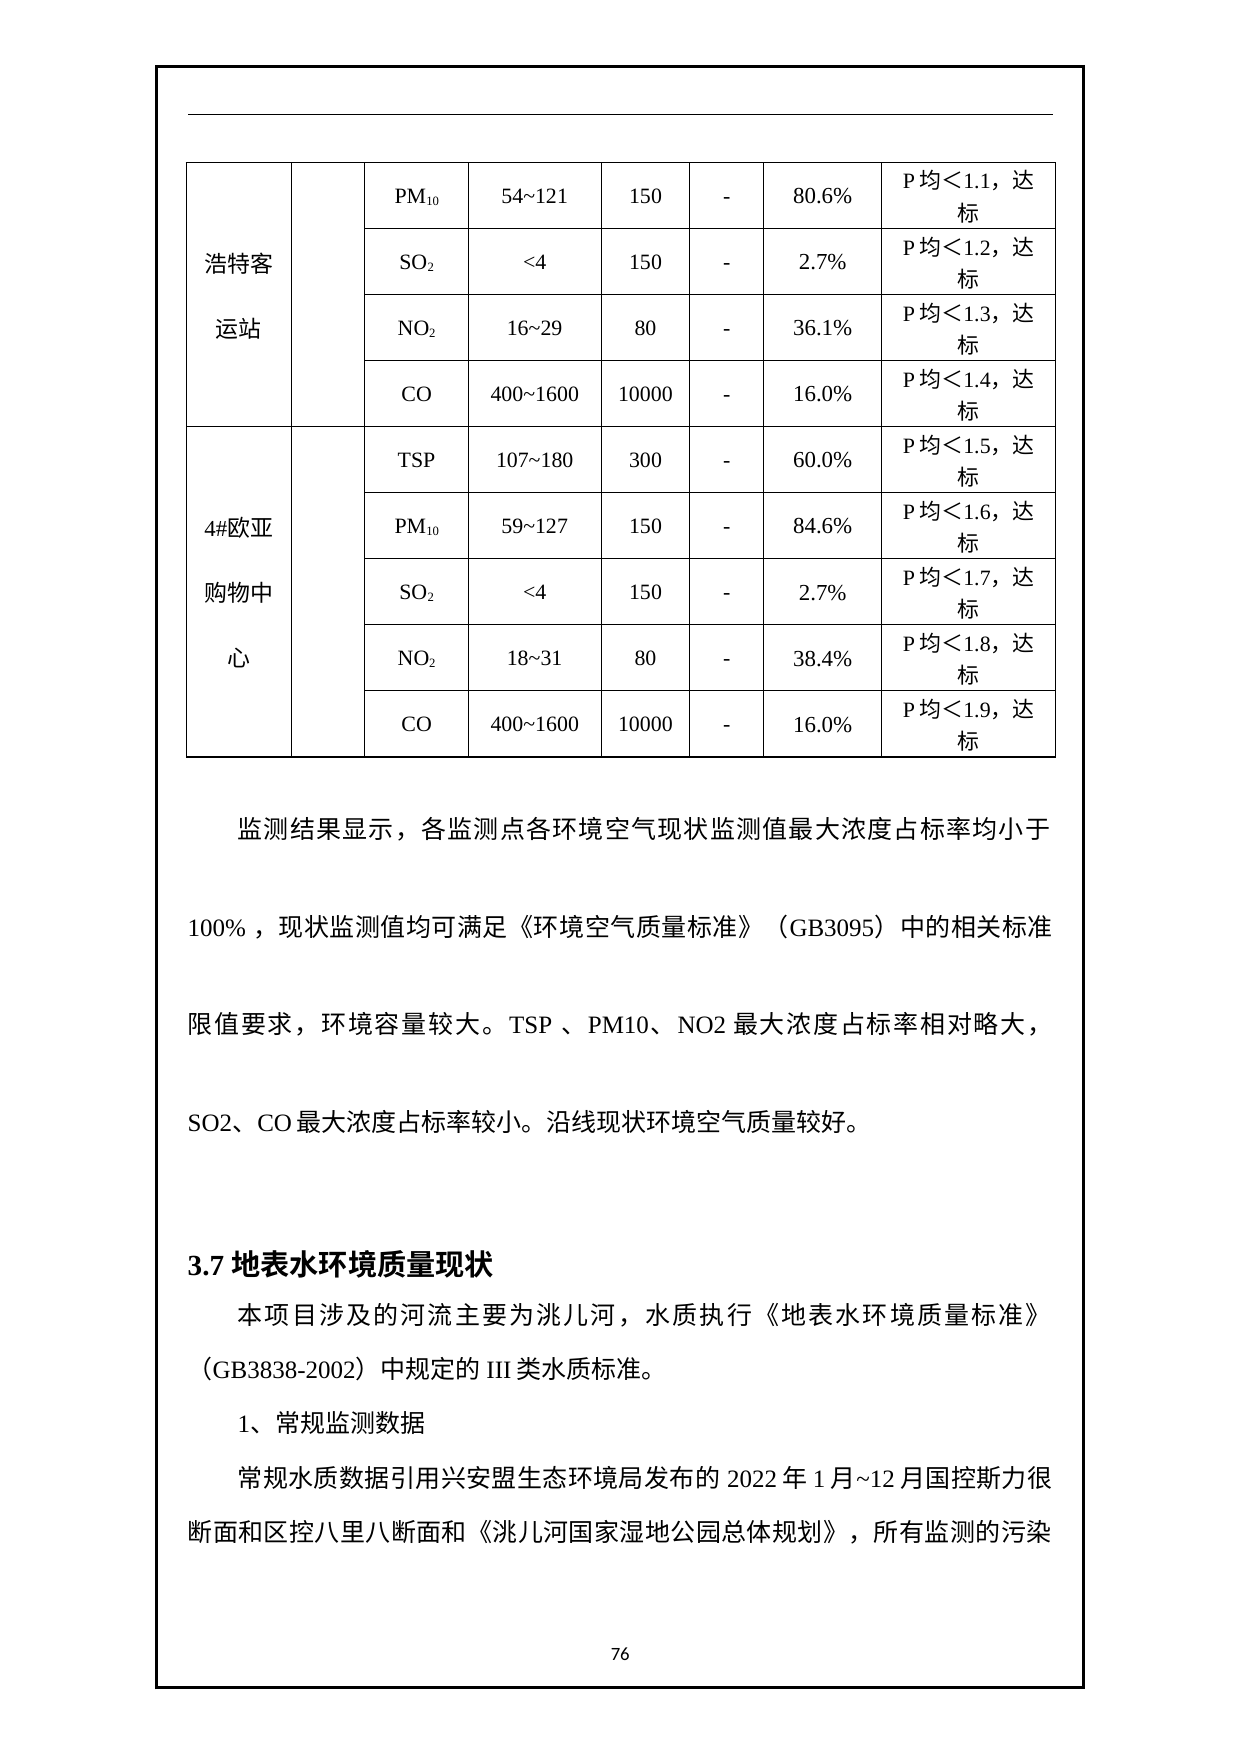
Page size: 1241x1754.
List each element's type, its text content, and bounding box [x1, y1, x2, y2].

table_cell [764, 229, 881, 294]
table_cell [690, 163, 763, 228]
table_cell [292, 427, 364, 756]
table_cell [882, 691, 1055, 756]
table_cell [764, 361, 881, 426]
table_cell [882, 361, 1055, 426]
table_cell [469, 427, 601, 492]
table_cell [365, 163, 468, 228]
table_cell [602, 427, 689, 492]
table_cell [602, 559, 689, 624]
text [187, 1458, 1053, 1549]
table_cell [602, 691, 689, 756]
text 本项目涉及的河流主要为洮儿河，水质执行《地表水环境质量标准》（GB3838-2002）中规定的 III类水质标准。 [187, 1295, 1053, 1386]
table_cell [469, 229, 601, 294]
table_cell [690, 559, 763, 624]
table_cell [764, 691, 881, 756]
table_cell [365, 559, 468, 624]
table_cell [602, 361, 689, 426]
subtitle 3.7 地表水环境质量现状 [187, 1230, 1053, 1295]
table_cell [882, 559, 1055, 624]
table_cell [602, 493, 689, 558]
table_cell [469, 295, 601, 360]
text 1、常规监测数据 [187, 1404, 1053, 1440]
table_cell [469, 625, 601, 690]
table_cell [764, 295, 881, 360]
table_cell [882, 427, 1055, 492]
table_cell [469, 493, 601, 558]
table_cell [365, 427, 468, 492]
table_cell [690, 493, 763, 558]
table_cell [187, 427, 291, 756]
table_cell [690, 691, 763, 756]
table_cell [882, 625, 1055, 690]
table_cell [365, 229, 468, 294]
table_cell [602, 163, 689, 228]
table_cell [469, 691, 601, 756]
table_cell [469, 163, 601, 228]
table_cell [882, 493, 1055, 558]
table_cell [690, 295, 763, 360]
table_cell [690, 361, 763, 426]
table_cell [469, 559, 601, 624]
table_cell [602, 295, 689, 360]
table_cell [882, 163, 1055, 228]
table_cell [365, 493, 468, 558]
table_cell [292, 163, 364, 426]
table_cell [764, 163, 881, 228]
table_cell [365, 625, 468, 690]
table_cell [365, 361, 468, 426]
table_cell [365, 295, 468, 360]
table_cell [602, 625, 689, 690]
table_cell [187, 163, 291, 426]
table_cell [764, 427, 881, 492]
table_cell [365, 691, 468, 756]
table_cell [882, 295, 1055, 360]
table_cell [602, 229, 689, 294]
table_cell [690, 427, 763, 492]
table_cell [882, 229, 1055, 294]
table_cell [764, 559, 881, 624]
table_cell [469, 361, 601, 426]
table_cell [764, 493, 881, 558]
text 监测结果显示，各监测点各环境空气现状监测值最大浓度占标率均小于100% ，现状监测值均可满足《环境空气质量标准》（GB3095）中的相关标准限值要求，环境容量较大。TSP 、PM10、NO2最大浓度占标率相对略大， SO2、CO最大浓度占标率较小。沿线现状环境空气质量较好。 [187, 795, 1053, 1153]
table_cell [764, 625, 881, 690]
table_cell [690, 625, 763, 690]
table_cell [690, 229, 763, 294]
